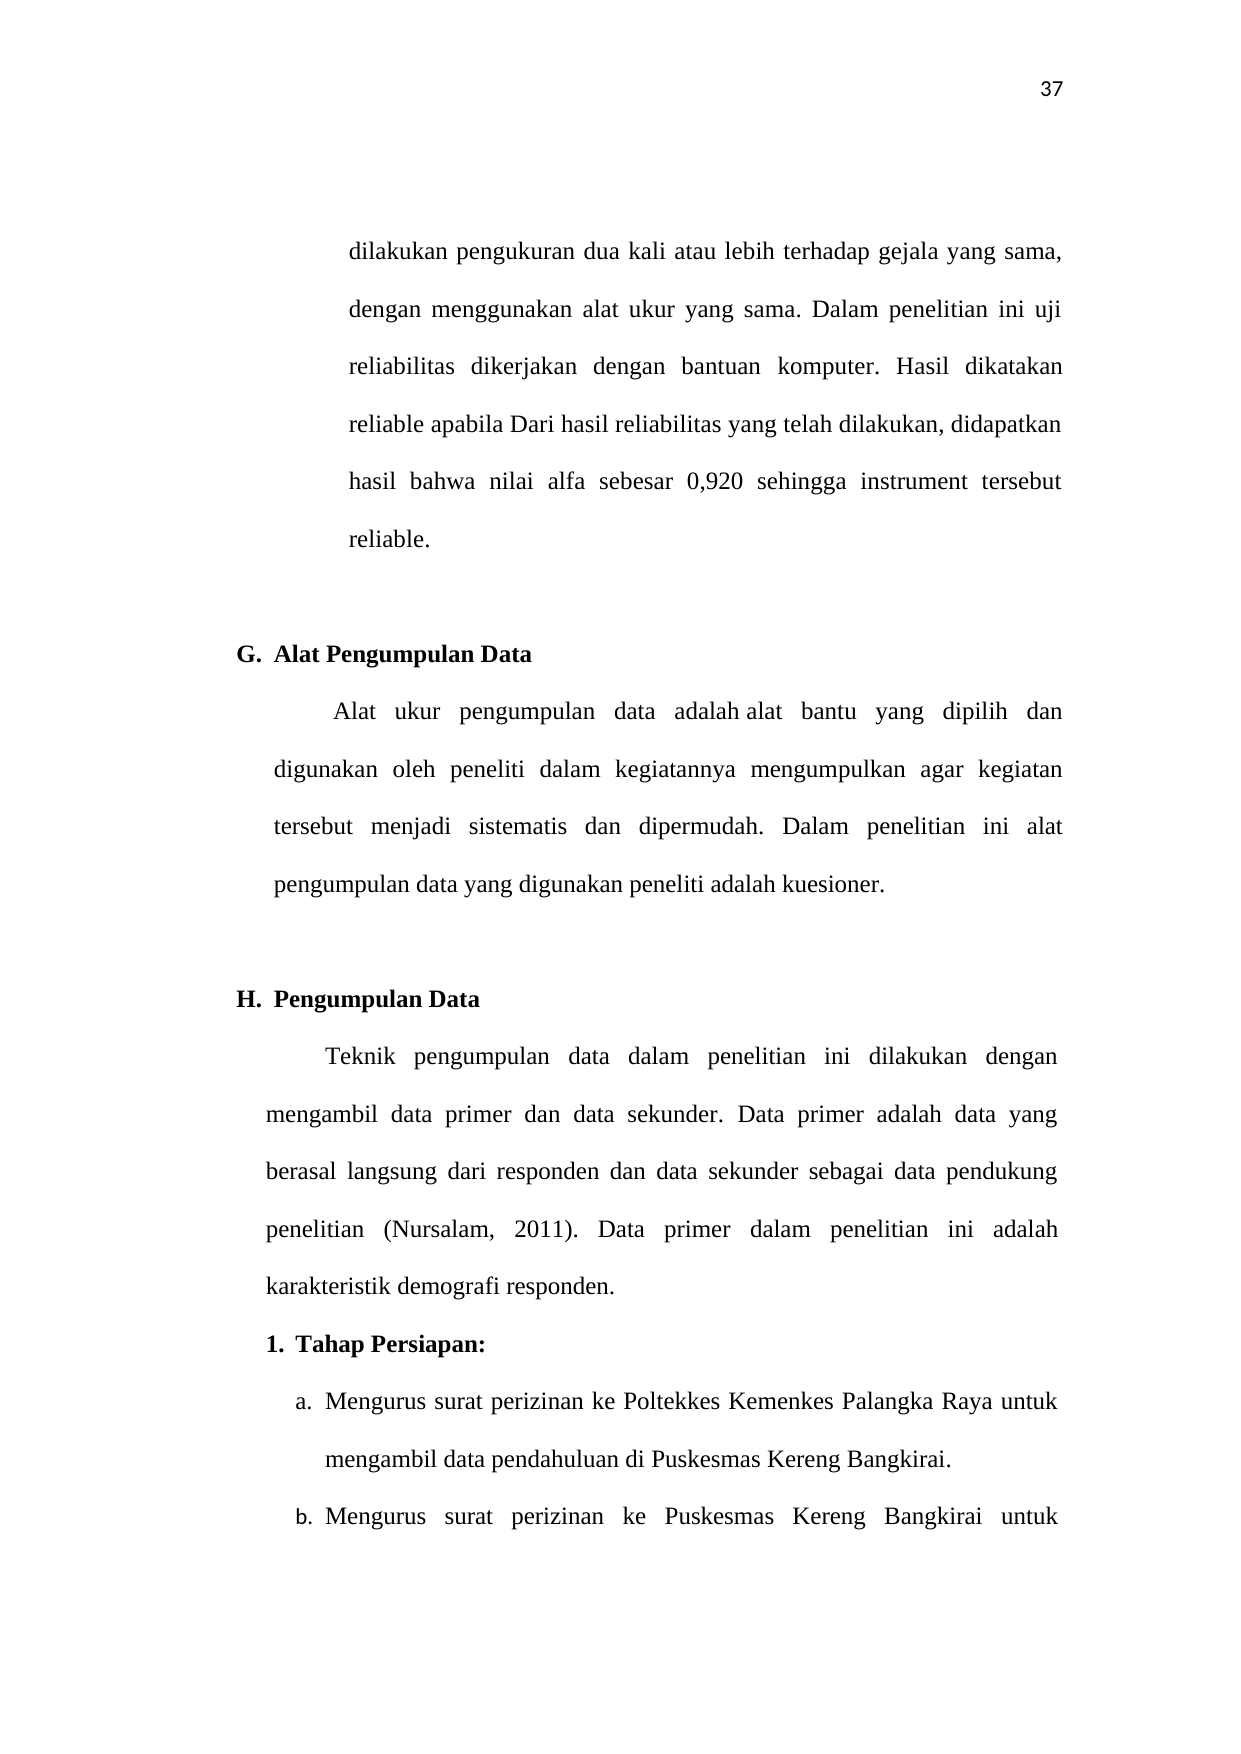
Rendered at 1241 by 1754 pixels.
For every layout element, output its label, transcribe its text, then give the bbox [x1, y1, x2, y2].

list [295, 1501, 1058, 1530]
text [348, 236, 1063, 552]
subtitle Pengumpulan Data [236, 984, 1063, 1012]
subtitle Alat Pengumpulan Data [236, 639, 1063, 667]
list Mengurus surat perizinan ke Poltekkes Kemenkes Palangka Raya untuk mengambil data pendahuluan di Puskesmas Kereng Bangkirai. [295, 1386, 1058, 1472]
text Teknik pengumpulan data dalam penelitian ini dilakukan dengan mengambil data primer dan data sekunder. Data primer adalah data yang berasal langsung dari responden dan data sekunder sebagai data pendukung penelitian (Nursalam, 2011). Data primer dalam penelitian ini adalah karakteristik demografi responden. [266, 1041, 1058, 1300]
list Tahap Persiapan: [266, 1329, 1058, 1357]
list Alat ukur pengumpulan data adalah alat bantu yang dipilih dan digunakan oleh peneliti dalam kegiatannya mengumpulkan agar kegiatan tersebut menjadi sistematis dan dipermudah. Dalam penelitian ini alat pengumpulan data yang digunakan peneliti adalah kuesioner. [274, 696, 1063, 897]
